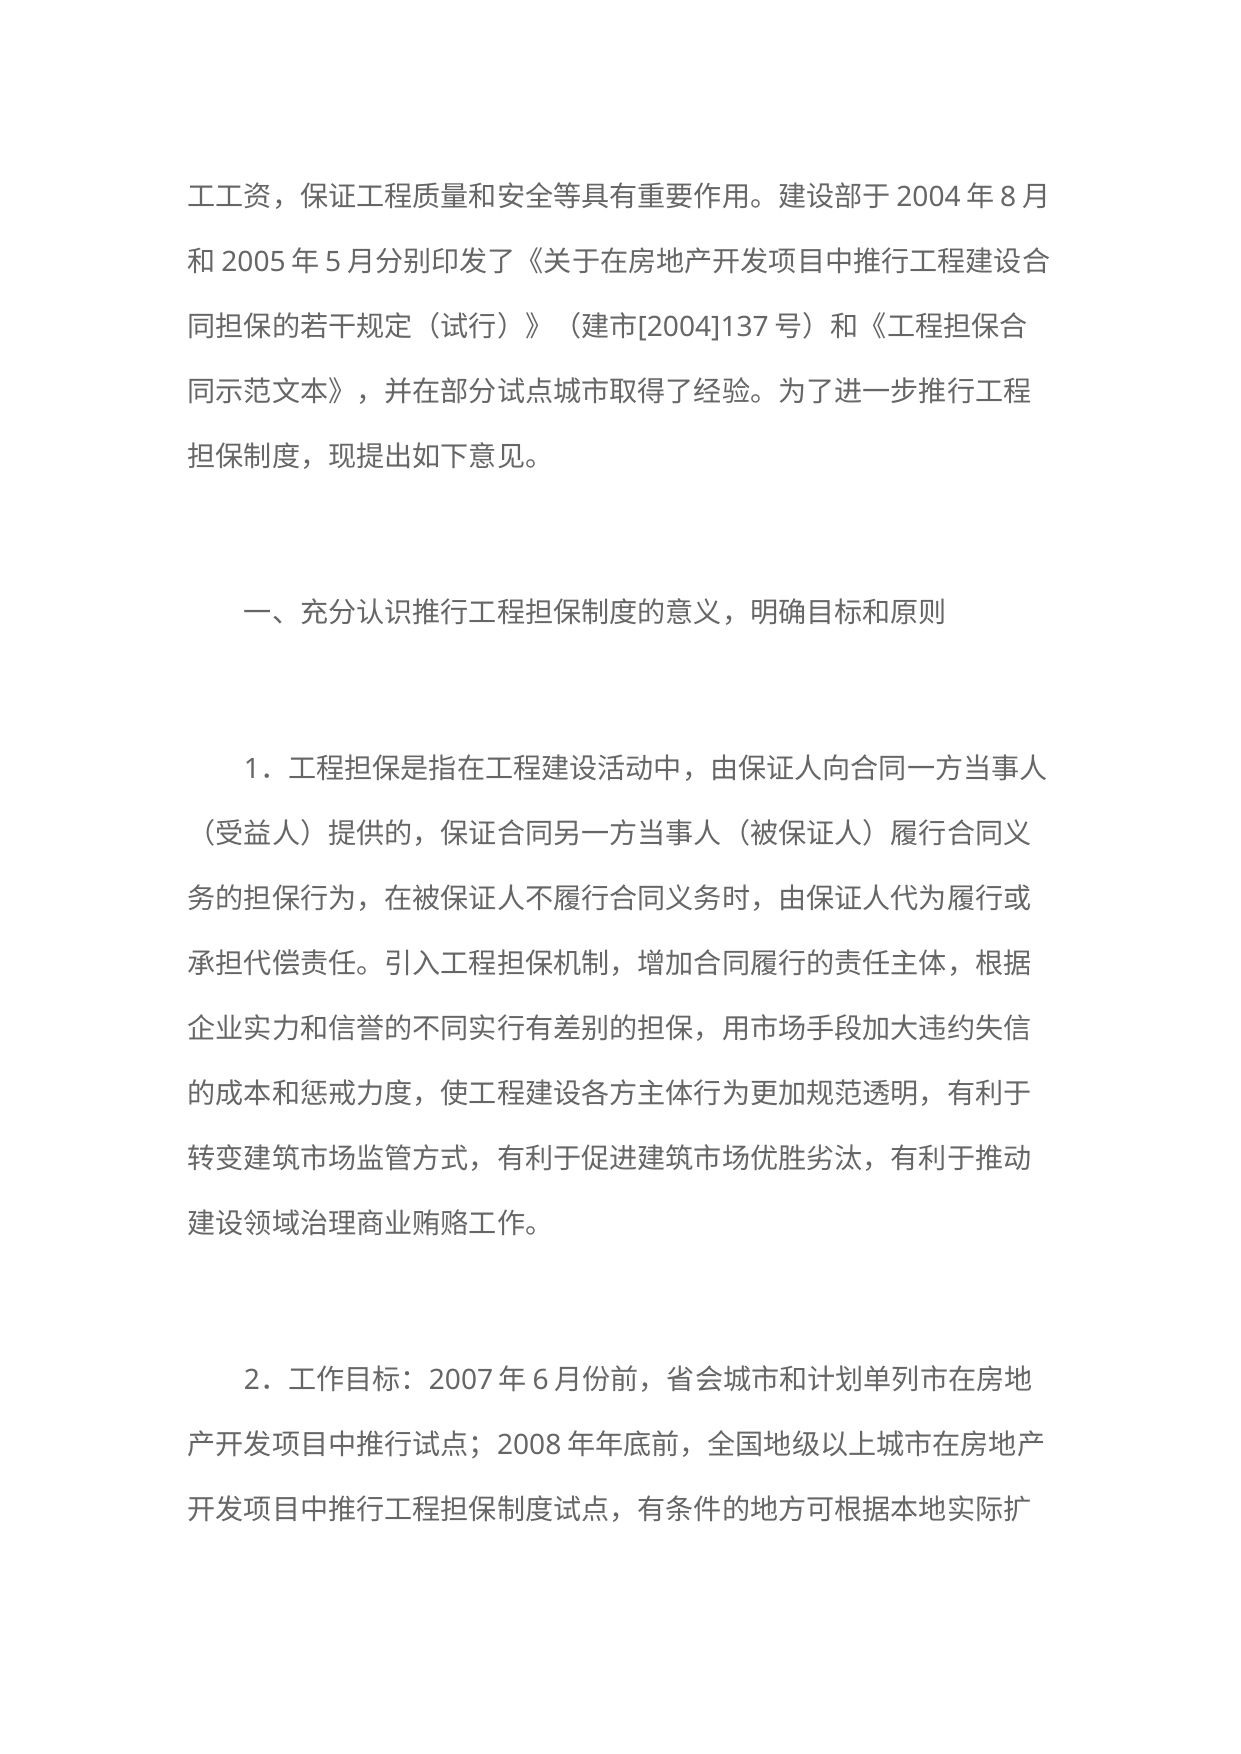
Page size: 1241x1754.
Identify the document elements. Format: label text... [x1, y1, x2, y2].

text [187, 162, 1053, 487]
text 一、充分认识推行工程担保制度的意义，明确目标和原则 [187, 578, 1053, 643]
text 1．工程担保是指在工程建设活动中，由保证人向合同一方当事人（受益人）提供的，保证合同另一方当事人（被保证人）履行合同义务的担保行为，在被保证人不履行合同义务时，由保证人代为履行或承担代偿责任。引入工程担保机制，增加合同履行的责任主体，根据企业实力和信誉的不同实行有差别的担保，用市场手段加大违约失信的成本和惩戒力度，使工程建设各方主体行为更加规范透明，有利于转变建筑市场监管方式，有利于促进建筑市场优胜劣汰，有利于推动建设领域治理商业贿赂工作。 [187, 734, 1053, 1254]
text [187, 1344, 1053, 1539]
